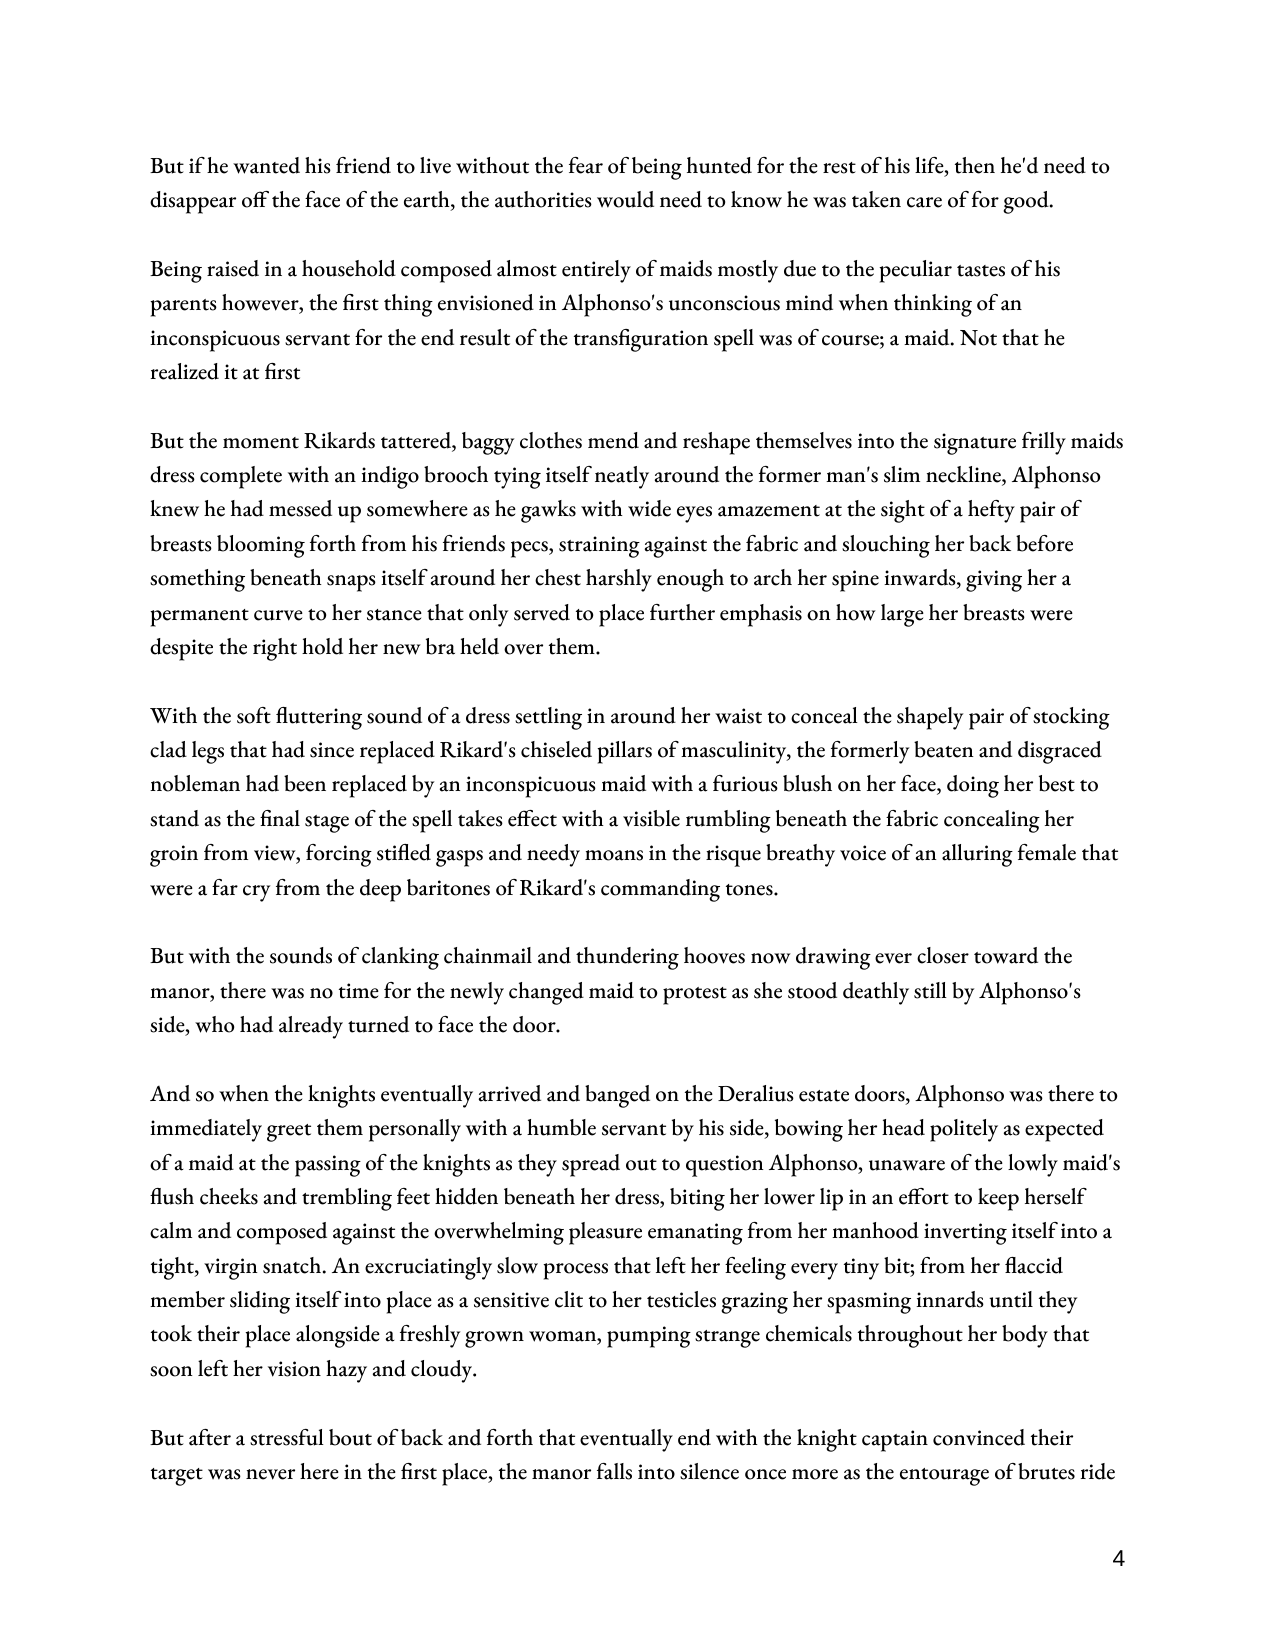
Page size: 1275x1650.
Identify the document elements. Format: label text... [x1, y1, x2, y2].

text But the moment Rikards tattered, baggy clothes mend and reshape themselves into the signature frilly maids dress complete with an indigo brooch tying itself neatly around the former man's slim neckline, Alphonso knew he had messed up somewhere as he gawks with wide eyes amazement at the sight of a hefty pair of breasts blooming forth from his friends pecs, straining against the fabric and slouching her back before something beneath snaps itself around her chest harshly enough to arch her spine inwards, giving her a permanent curve to her stance that only served to place further emphasis on how large her breasts were despite the right hold her new bra held over them. [150, 425, 1125, 661]
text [150, 1422, 1125, 1486]
text But if he wanted his friend to live without the fear of being hunted for the rest of his life, then he'd need to disappear off the face of the earth, the authorities would need to know he was taken care of for good. [150, 150, 1125, 214]
text But with the sounds of clanking chainmail and thundering hooves now drawing ever closer toward the manor, there was no time for the newly changed maid to protest as she stood deathly still by Alphonso's side, who had already turned to face the door. [150, 941, 1125, 1039]
text Being raised in a household composed almost entirely of maids mostly due to the peculiar tastes of his parents however, the first thing envisioned in Alphonso's unconscious mind when thinking of an inconspicuous servant for the end result of the transfiguration spell was of course; a maid. Not that he realized it at first [150, 253, 1125, 386]
text And so when the knights eventually arrived and banged on the Deralius estate doors, Alphonso was there to immediately greet them personally with a humble servant by his side, bowing her head politely as expected of a maid at the passing of the knights as they spread out to question Alphonso, unaware of the lowly maid's flush cheeks and trembling feet hidden beneath her dress, biting her lower lip in an effort to keep herself calm and composed against the overwhelming pleasure emanating from her manhood inverting itself into a tight, virgin snatch. An excruciatingly slow process that left her feeling every tiny bit; from her flaccid member sliding itself into place as a sensitive clit to her testicles grazing her spasming innards until they took their place alongside a freshly grown woman, pumping strange chemicals throughout her body that soon left her vision hazy and cloudy. [150, 1078, 1125, 1383]
text With the soft fluttering sound of a dress settling in around her waist to conceal the shapely pair of stocking clad legs that had since replaced Rikard's chiseled pillars of masculinity, the formerly beaten and disgraced nobleman had been replaced by an inconspicuous maid with a furious blush on her face, doing her best to stand as the final stage of the spell takes effect with a visible rumbling beneath the fabric concealing her groin from view, forcing stifled gasps and needy moans in the risque breathy voice of an alluring female that were a far cry from the deep baritones of Rikard's commanding tones. [150, 700, 1125, 902]
